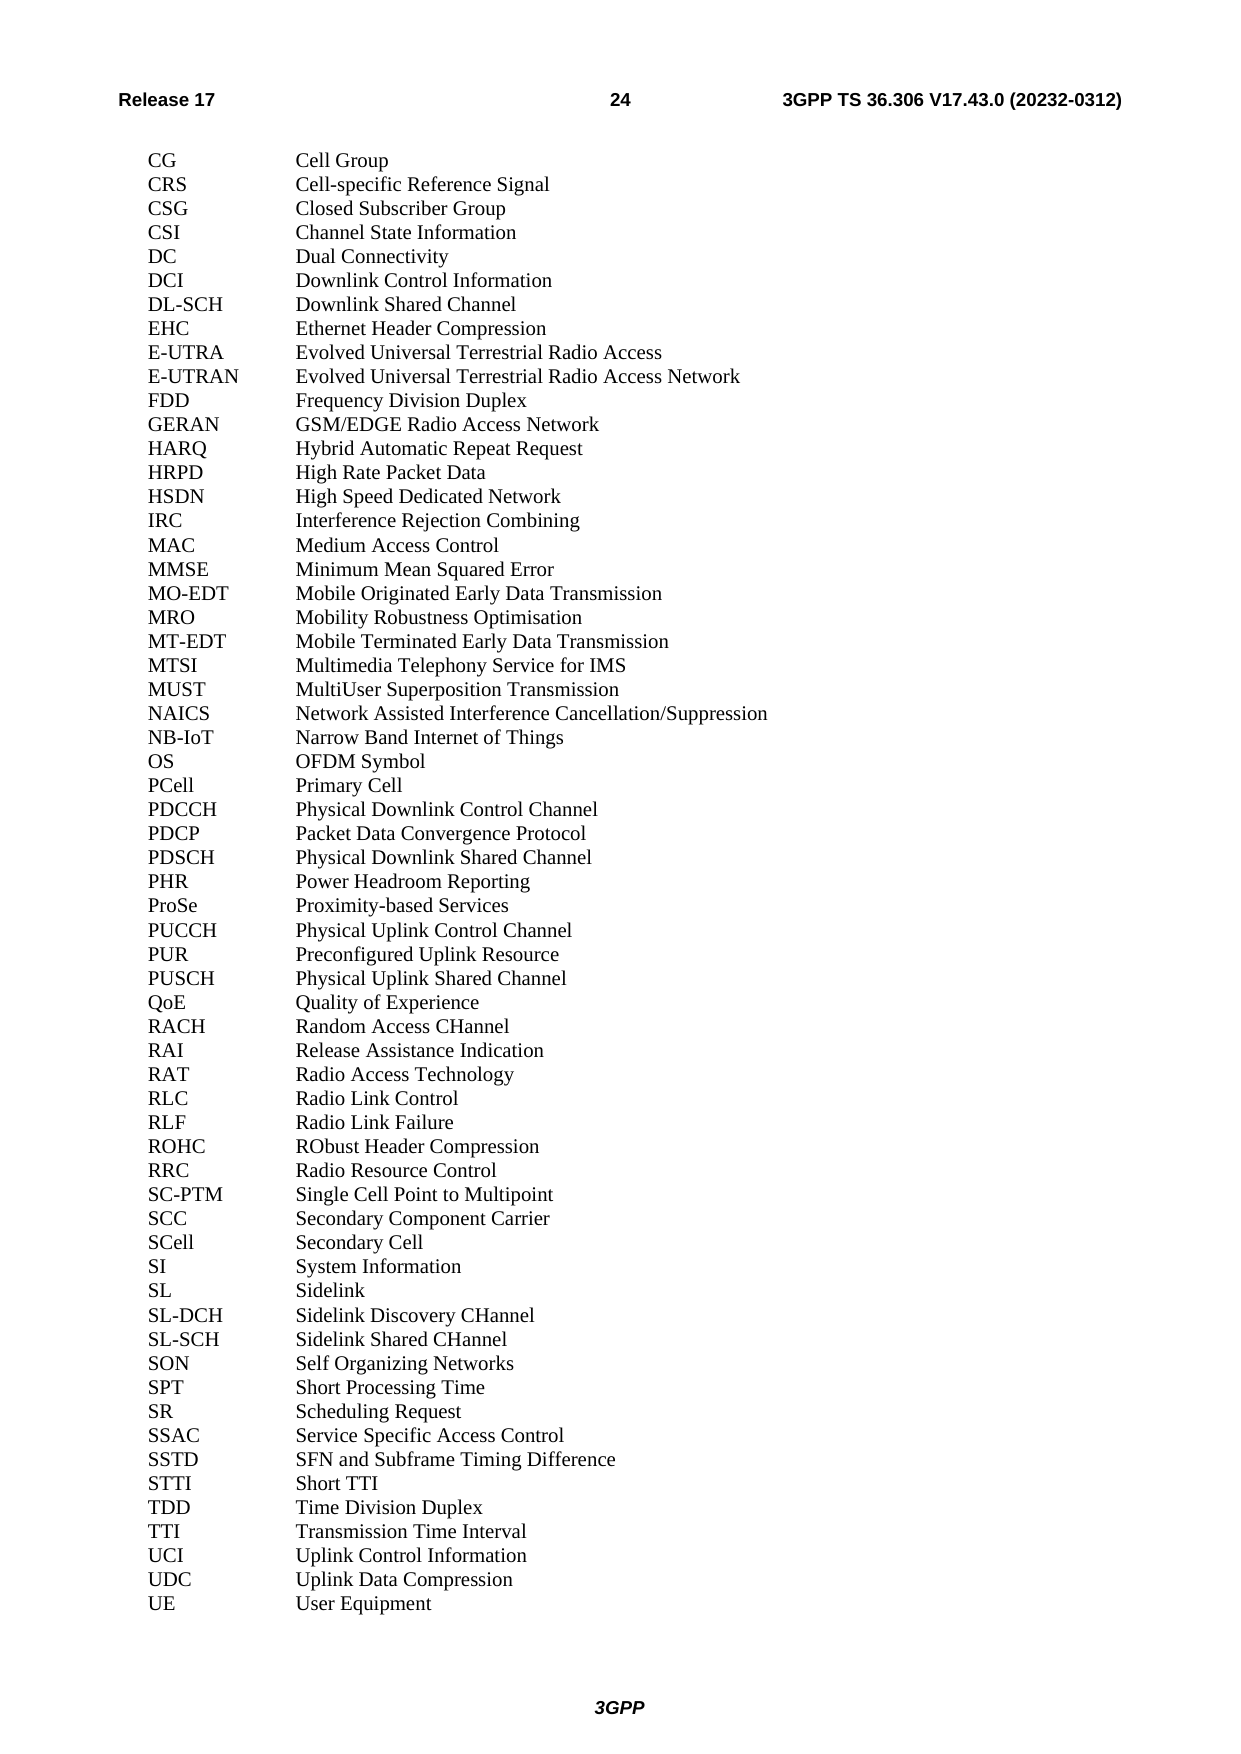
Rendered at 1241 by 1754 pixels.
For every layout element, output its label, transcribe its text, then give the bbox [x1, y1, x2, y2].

text DC Dual Connectivity [148, 244, 1122, 268]
text GERAN GSM/EDGE Radio Access Network [148, 412, 1122, 436]
text RAT Radio Access Technology [148, 1062, 1122, 1086]
text CG Cell Group [148, 147, 1122, 172]
text E-UTRAN Evolved Universal Terrestrial Radio Access Network [148, 364, 1122, 388]
text MO-EDT Mobile Originated Early Data Transmission [148, 581, 1122, 605]
text MMSE Minimum Mean Squared Error [148, 557, 1122, 581]
text OS OFDM Symbol [148, 749, 1122, 773]
text SSTD SFN and Subframe Timing Difference [148, 1447, 1122, 1471]
text EHC Ethernet Header Compression [148, 316, 1122, 340]
text FDD Frequency Division Duplex [148, 388, 1122, 412]
text UCI Uplink Control Information [148, 1543, 1122, 1567]
text RRC Radio Resource Control [148, 1158, 1122, 1182]
text HSDN High Speed Dedicated Network [148, 484, 1122, 508]
text RACH Random Access CHannel [148, 1014, 1122, 1038]
text TTI Transmission Time Interval [148, 1519, 1122, 1543]
text PDCP Packet Data Convergence Protocol [148, 821, 1122, 845]
text SCC Secondary Component Carrier [148, 1206, 1122, 1230]
text SPT Short Processing Time [148, 1375, 1122, 1399]
text PUSCH Physical Uplink Shared Channel [148, 966, 1122, 990]
text PUCCH Physical Uplink Control Channel [148, 917, 1122, 942]
text SL Sidelink [148, 1278, 1122, 1302]
text TDD Time Division Duplex [148, 1495, 1122, 1519]
text RLC Radio Link Control [148, 1086, 1122, 1110]
text SCell Secondary Cell [148, 1230, 1122, 1254]
text SL-DCH Sidelink Discovery CHannel [148, 1302, 1122, 1327]
text E-UTRA Evolved Universal Terrestrial Radio Access [148, 340, 1122, 364]
text SL-SCH Sidelink Shared CHannel [148, 1327, 1122, 1351]
text QoE Quality of Experience [148, 990, 1122, 1014]
text UDC Uplink Data Compression [148, 1567, 1122, 1591]
text SSAC Service Specific Access Control [148, 1423, 1122, 1447]
text CSI Channel State Information [148, 220, 1122, 244]
text RAI Release Assistance Indication [148, 1038, 1122, 1062]
text UE User Equipment [148, 1591, 1122, 1615]
text PCell Primary Cell [148, 773, 1122, 797]
text NAICS Network Assisted Interference Cancellation/Suppression [148, 701, 1122, 725]
text PDCCH Physical Downlink Control Channel [148, 797, 1122, 821]
text ProSe Proximity-based Services [148, 893, 1122, 917]
text DCI Downlink Control Information [148, 268, 1122, 292]
text HRPD High Rate Packet Data [148, 460, 1122, 484]
text SR Scheduling Request [148, 1399, 1122, 1423]
text NB-IoT Narrow Band Internet of Things [148, 725, 1122, 749]
text CRS Cell-specific Reference Signal [148, 172, 1122, 196]
text SC-PTM Single Cell Point to Multipoint [148, 1182, 1122, 1206]
text MTSI Multimedia Telephony Service for IMS [148, 653, 1122, 677]
text MAC Medium Access Control [148, 532, 1122, 557]
text PDSCH Physical Downlink Shared Channel [148, 845, 1122, 869]
text PHR Power Headroom Reporting [148, 869, 1122, 893]
text CSG Closed Subscriber Group [148, 196, 1122, 220]
text SI System Information [148, 1254, 1122, 1278]
text RLF Radio Link Failure [148, 1110, 1122, 1134]
text MT-EDT Mobile Terminated Early Data Transmission [148, 629, 1122, 653]
text DL-SCH Downlink Shared Channel [148, 292, 1122, 316]
text PUR Preconfigured Uplink Resource [148, 942, 1122, 966]
text MUST MultiUser Superposition Transmission [148, 677, 1122, 701]
text STTI Short TTI [148, 1471, 1122, 1495]
text IRC Interference Rejection Combining [148, 508, 1122, 532]
text ROHC RObust Header Compression [148, 1134, 1122, 1158]
text MRO Mobility Robustness Optimisation [148, 605, 1122, 629]
text SON Self Organizing Networks [148, 1351, 1122, 1375]
text HARQ Hybrid Automatic Repeat Request [148, 436, 1122, 460]
